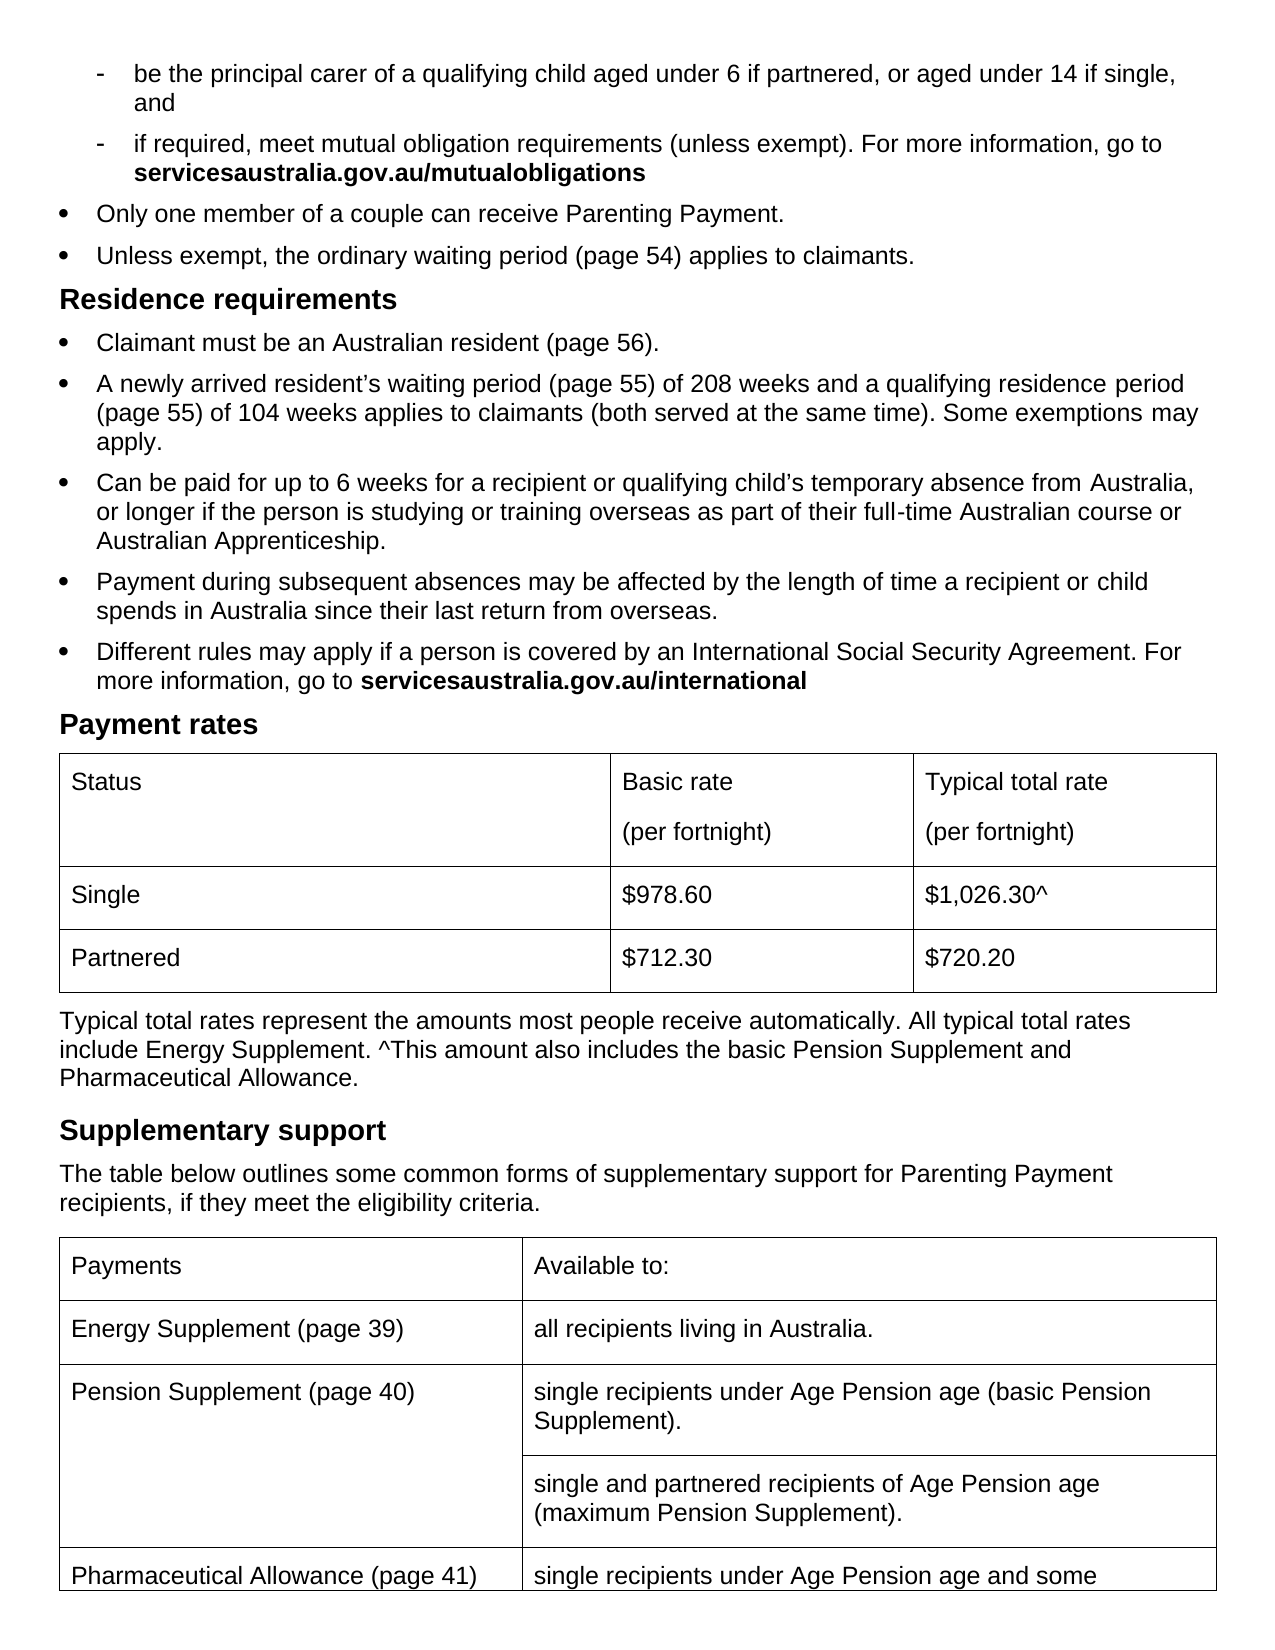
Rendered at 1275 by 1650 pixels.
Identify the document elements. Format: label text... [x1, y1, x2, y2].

table_cell all recipients living in Australia. [523, 1301, 1216, 1363]
table_cell $1,026.30^ [914, 867, 1216, 929]
table_cell Pension Supplement (page 40) [60, 1365, 522, 1547]
table_cell single and partnered recipients of Age Pension age (maximum Pension Supplement). [523, 1456, 1216, 1547]
subtitle Payment rates [59, 707, 1216, 741]
table_cell Partnered [60, 930, 610, 992]
table_cell $712.30 [611, 930, 913, 992]
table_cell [523, 1548, 1216, 1590]
list Only one member of a couple can receive Parenting Payment. [59, 199, 1216, 228]
list be the principal carer of a qualifying child aged under 6 if partnered, or aged under 14 if single, and [96, 59, 1216, 117]
text Typical total rates represent the amounts most people receive automatically. All typical total rates include Energy Supplement. ^This amount also includes the basic Pension Supplement and Pharmaceutical Allowance. [59, 1006, 1216, 1092]
text The table below outlines some common forms of supplementary support for Parenting Payment recipients, if they meet the eligibility criteria. [59, 1159, 1216, 1216]
table_cell single recipients under Age Pension age (basic Pension Supplement). [523, 1365, 1216, 1455]
list if required, meet mutual obligation requirements (unless exempt). For more information, go to servicesaustralia.gov.au/mutualobligations [96, 129, 1216, 187]
list Unless exempt, the ordinary waiting period (page 54) applies to claimants. [59, 241, 1216, 269]
list Can be paid for up to 6 weeks for a recipient or qualifying child’s temporary absence from Australia, or longer if the person is studying or training overseas as part of their full-time Australian course or Australian Apprenticeship. [59, 468, 1216, 554]
subtitle Residence requirements [59, 282, 1216, 316]
list Payment during subsequent absences may be affected by the length of time a recipient or child spends in Australia since their last return from overseas. [59, 567, 1216, 625]
subtitle Supplementary support [59, 1113, 1216, 1146]
list Claimant must be an Australian resident (page 56). [59, 328, 1216, 357]
table_cell Energy Supplement (page 39) [60, 1301, 522, 1363]
list A newly arrived resident’s waiting period (page 55) of 208 weeks and a qualifying residence period (page 55) of 104 weeks applies to claimants (both served at the same time). Some exemptions may apply. [59, 369, 1216, 456]
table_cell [60, 1548, 522, 1590]
table_header Typical total rate (per fortnight) [914, 754, 1216, 866]
table_header Payments [60, 1238, 522, 1300]
table_cell Single [60, 867, 610, 929]
table_header Basic rate (per fortnight) [611, 754, 913, 866]
table_header Available to: [523, 1238, 1216, 1300]
table_cell $978.60 [611, 867, 913, 929]
list Different rules may apply if a person is covered by an International Social Security Agreement. For more information, go to servicesaustralia.gov.au/international [59, 637, 1216, 695]
table_header Status [60, 754, 610, 866]
table_cell $720.20 [914, 930, 1216, 992]
